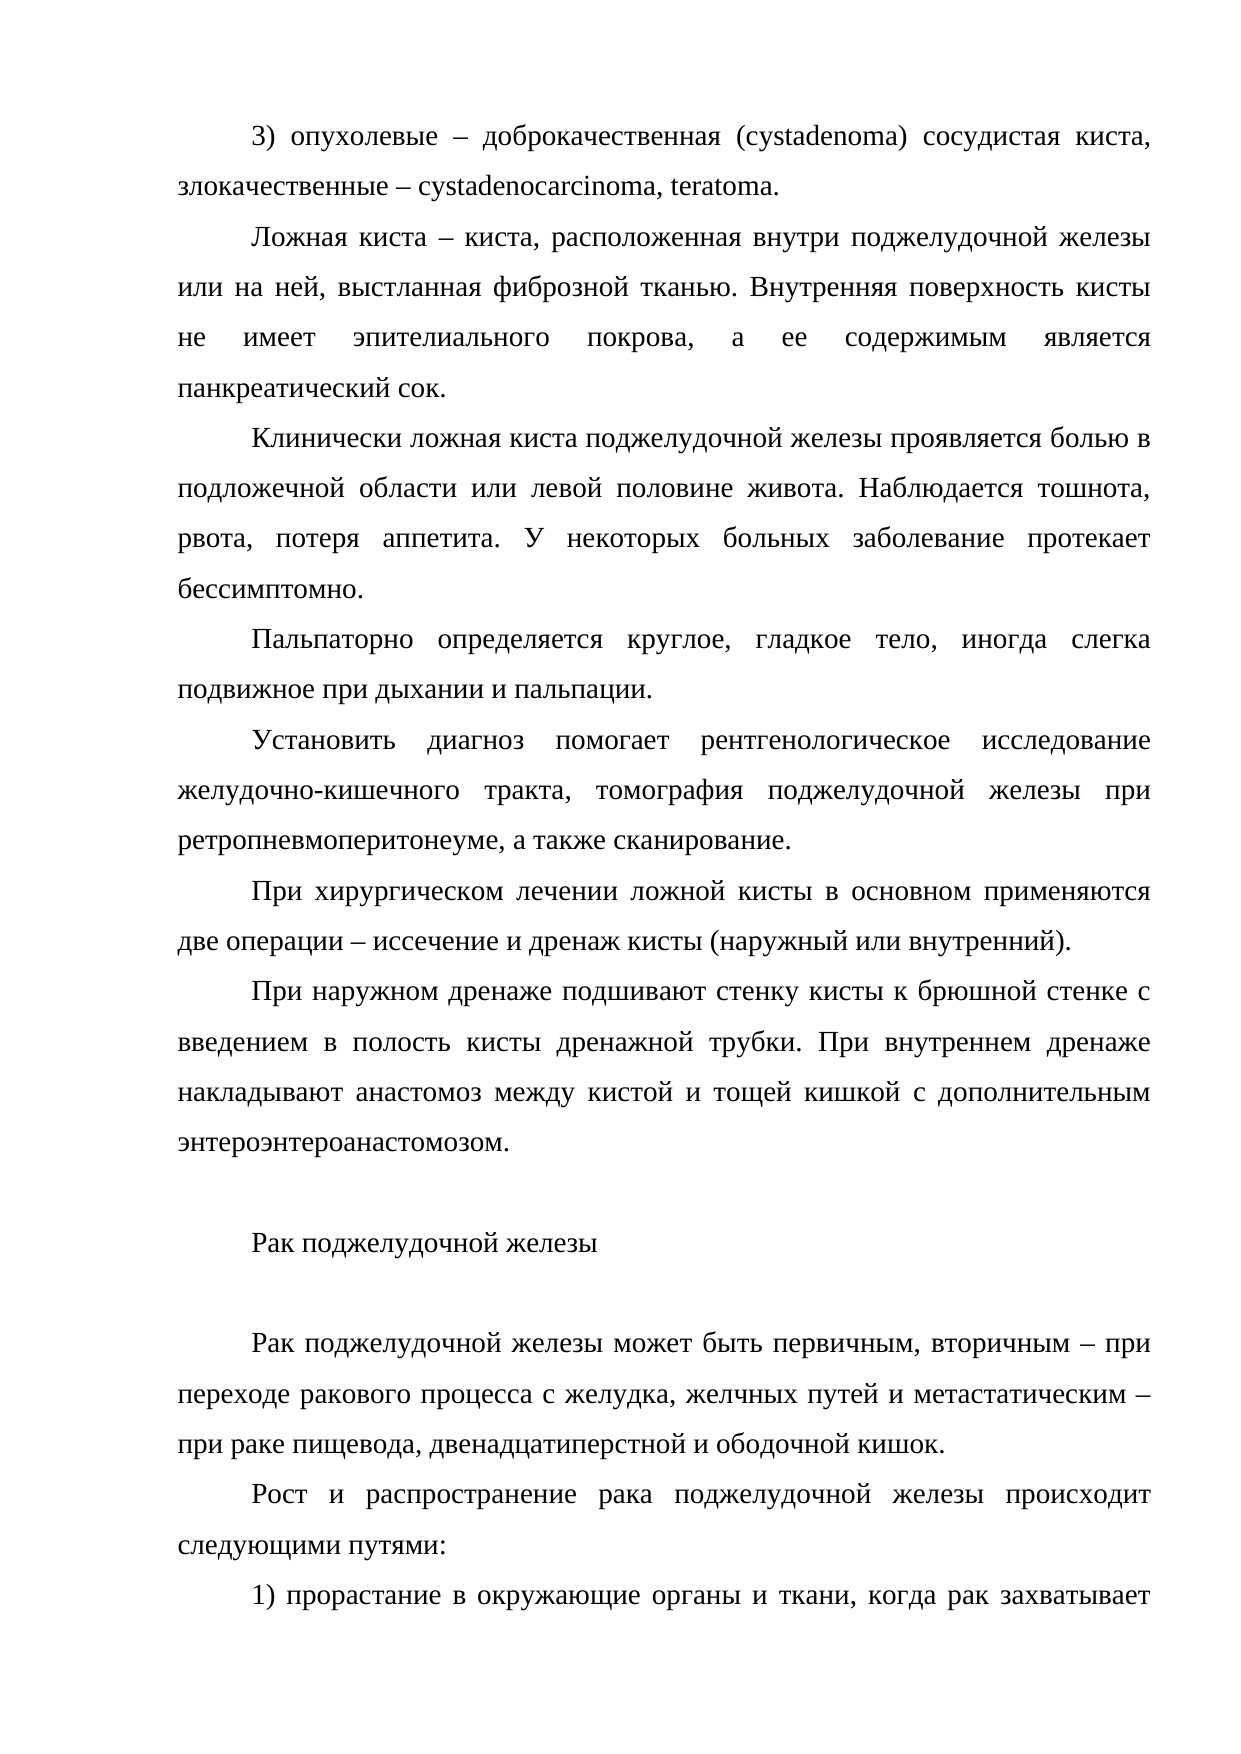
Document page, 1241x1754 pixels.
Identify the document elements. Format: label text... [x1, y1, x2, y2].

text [177, 1577, 1152, 1611]
subtitle Рак поджелудочной железы [177, 1225, 1152, 1258]
text Рак поджелудочной железы может быть первичным, вторичным – при переходе ракового процесса с желудка, желчных путей и метастатическим – при раке пищевода, двенадцатиперстной и ободочной кишок. [177, 1326, 1152, 1460]
text Пальпаторно определяется круглое, гладкое тело, иногда слегка подвижное при дыхании и пальпации. [177, 621, 1152, 705]
text Рост и распространение рака поджелудочной железы происходит следующими путями: [177, 1477, 1152, 1560]
text Клинически ложная киста поджелудочной железы проявляется болью в подложечной области или левой половине живота. Наблюдается тошнота, рвота, потеря аппетита. У некоторых больных заболевание протекает бессимптомно. [177, 420, 1152, 604]
text 3) опухолевые – доброкачественная (cystadenoma) сосудистая киста, злокачественные – cystadenocarcinoma, teratoma. [177, 118, 1152, 202]
text При наружном дренаже подшивают стенку кисты к брюшной стенке с введением в полость кисты дренажной трубки. При внутреннем дренаже накладывают анастомоз между кистой и тощей кишкой с дополнительным энтероэнтероанастомозом. [177, 973, 1152, 1158]
text При хирургическом лечении ложной кисты в основном применяются две операции – иссечение и дренаж кисты (наружный или внутренний). [177, 873, 1152, 957]
text Установить диагноз помогает рентгенологическое исследование желудочно-кишечного тракта, томография поджелудочной железы при ретропневмоперитонеуме, а также сканирование. [177, 722, 1152, 856]
text Ложная киста – киста, расположенная внутри поджелудочной железы или на ней, выстланная фиброзной тканью. Внутренняя поверхность кисты не имеет эпителиального покрова, а ее содержимым является панкреатический сок. [177, 219, 1152, 403]
